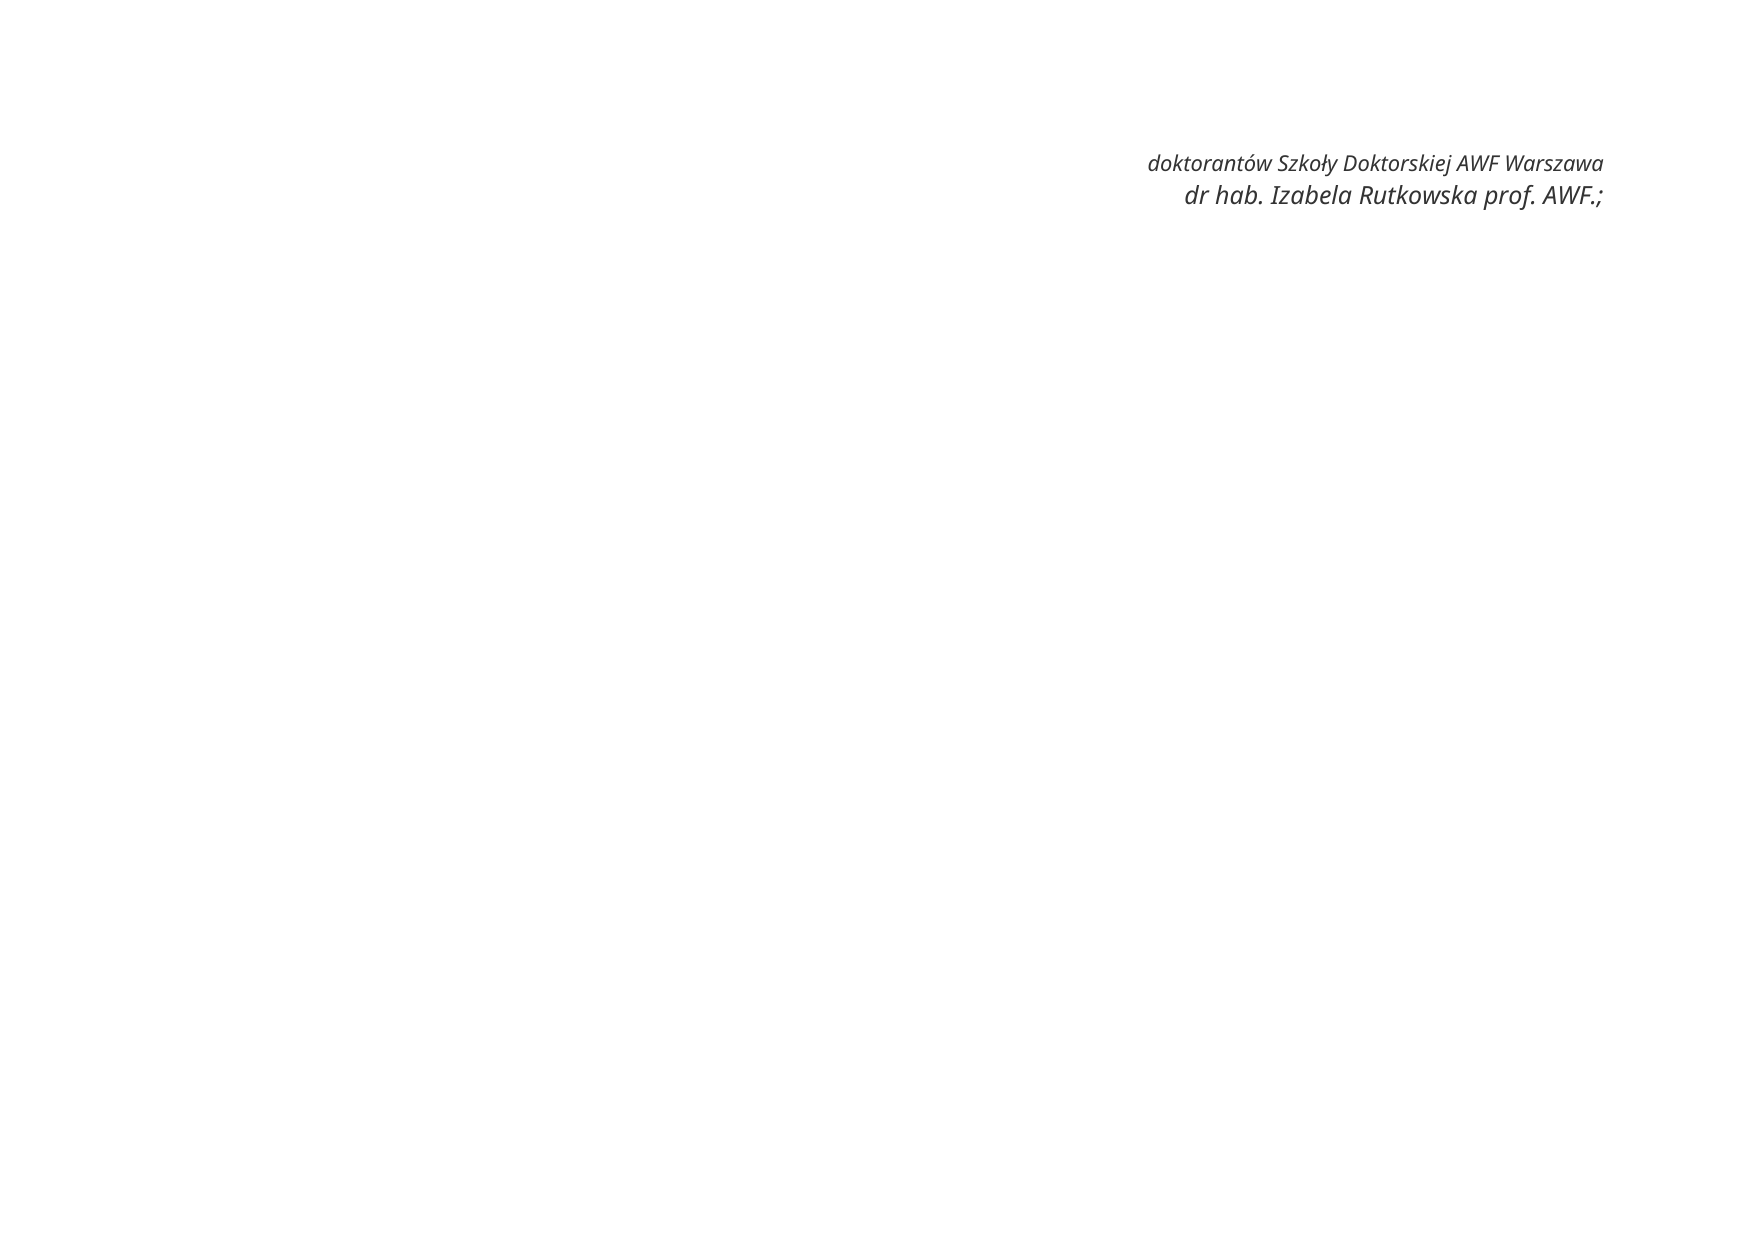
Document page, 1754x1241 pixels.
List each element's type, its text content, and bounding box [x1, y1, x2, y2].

text dr hab. Izabela Rutkowska prof. AWF.; [148, 177, 1606, 211]
text doktorantów Szkoły Doktorskiej AWF Warszawa [148, 148, 1606, 177]
